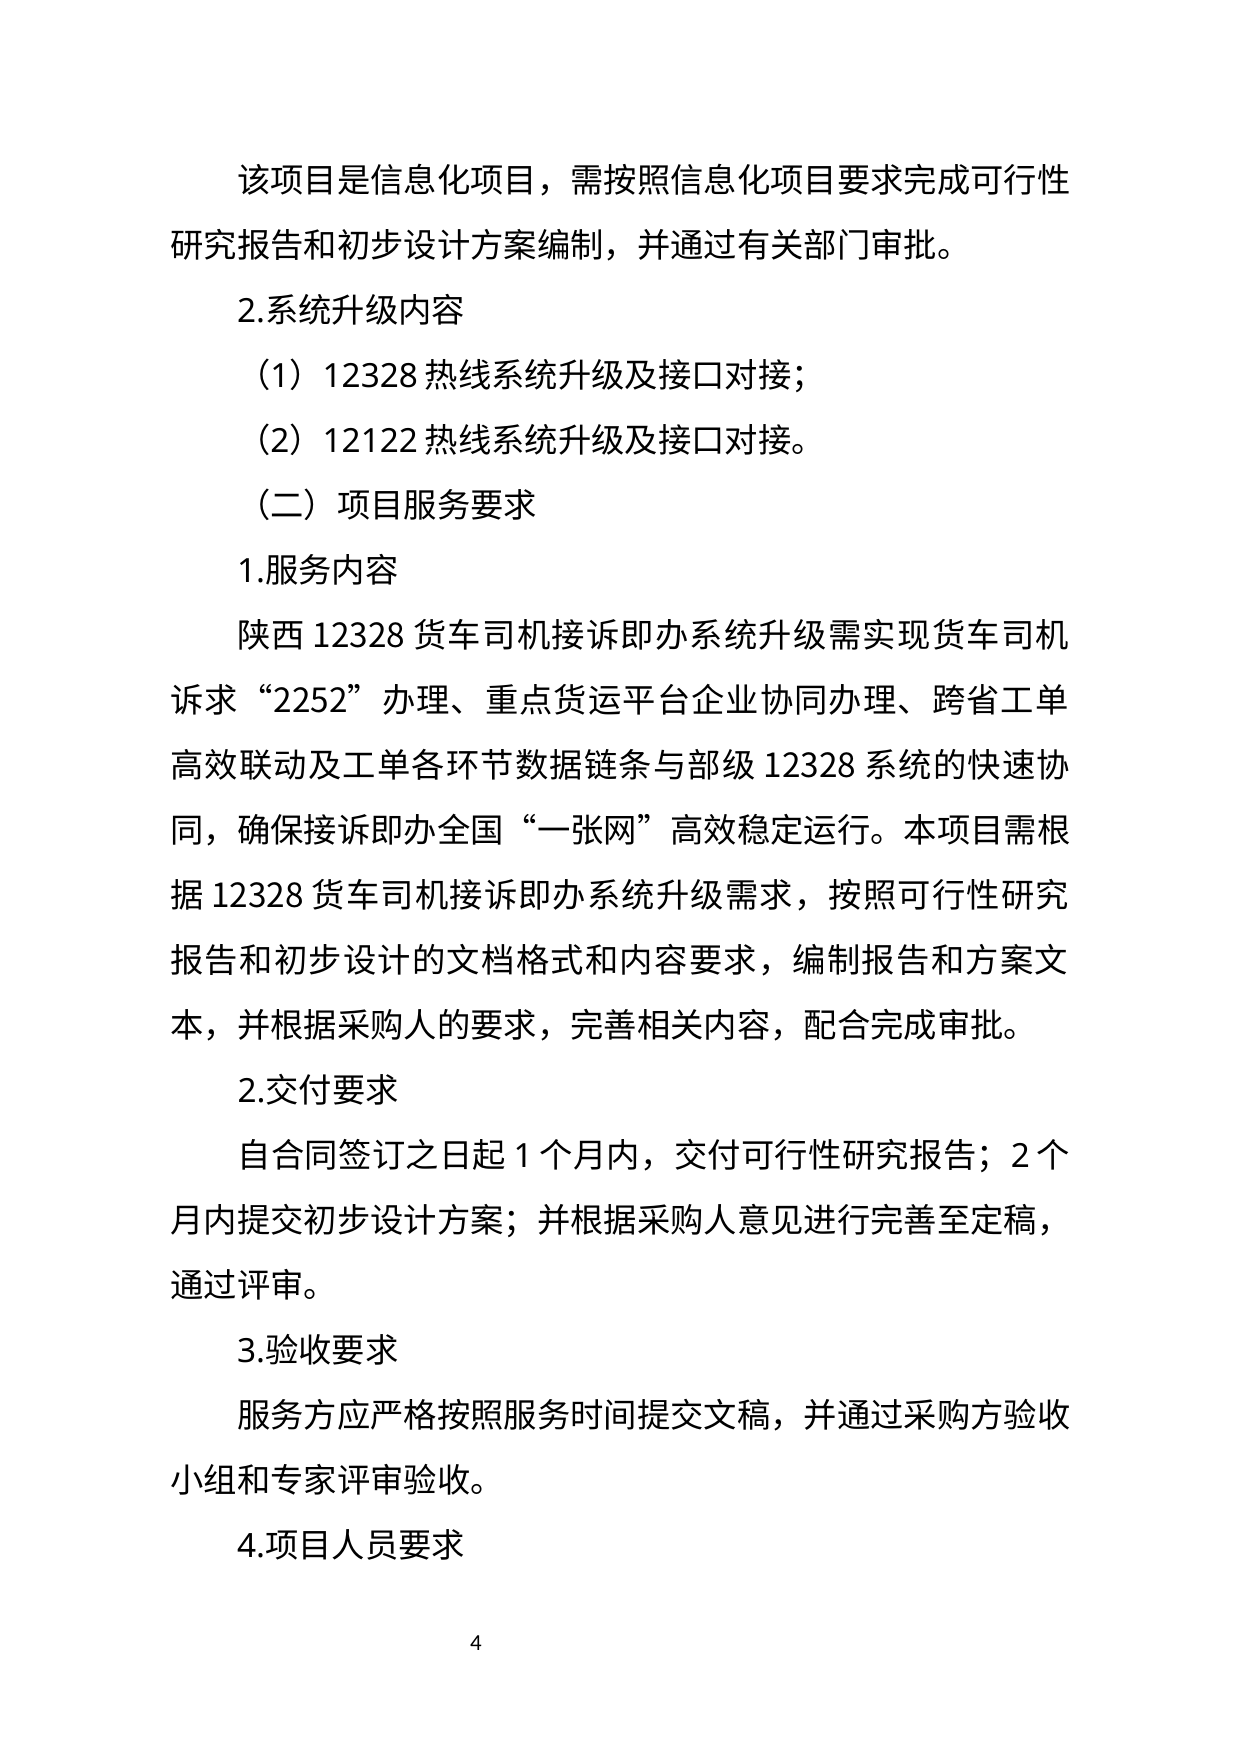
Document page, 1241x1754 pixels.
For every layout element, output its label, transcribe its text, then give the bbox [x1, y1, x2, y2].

text 3.验收要求 [170, 1316, 1070, 1381]
list （2）12122热线系统升级及接口对接。 [170, 406, 1070, 471]
text 服务方应严格按照服务时间提交文稿，并通过采购方验收小组和专家评审验收。 [170, 1381, 1070, 1511]
text 2.交付要求 [170, 1056, 1070, 1121]
list 1.服务内容 [170, 536, 1070, 601]
list （二）项目服务要求 [170, 471, 1070, 536]
text 该项目是信息化项目，需按照信息化项目要求完成可行性研究报告和初步设计方案编制，并通过有关部门审批。 [170, 146, 1070, 276]
text 自合同签订之日起1个月内，交付可行性研究报告；2个月内提交初步设计方案；并根据采购人意见进行完善至定稿，通过评审。 [170, 1121, 1070, 1316]
list （1）12328热线系统升级及接口对接； [170, 341, 1070, 406]
text 4.项目人员要求 [170, 1511, 1070, 1576]
text 2.系统升级内容 [170, 276, 1070, 341]
text 陕西12328货车司机接诉即办系统升级需实现货车司机诉求“2252”办理、重点货运平台企业协同办理、跨省工单高效联动及工单各环节数据链条与部级12328系统的快速协同，确保接诉即办全国“一张网”高效稳定运行。本项目需根据12328货车司机接诉即办系统升级需求，按照可行性研究报告和初步设计的文档格式和内容要求，编制报告和方案文本，并根据采购人的要求，完善相关内容，配合完成审批。 [170, 601, 1070, 1056]
